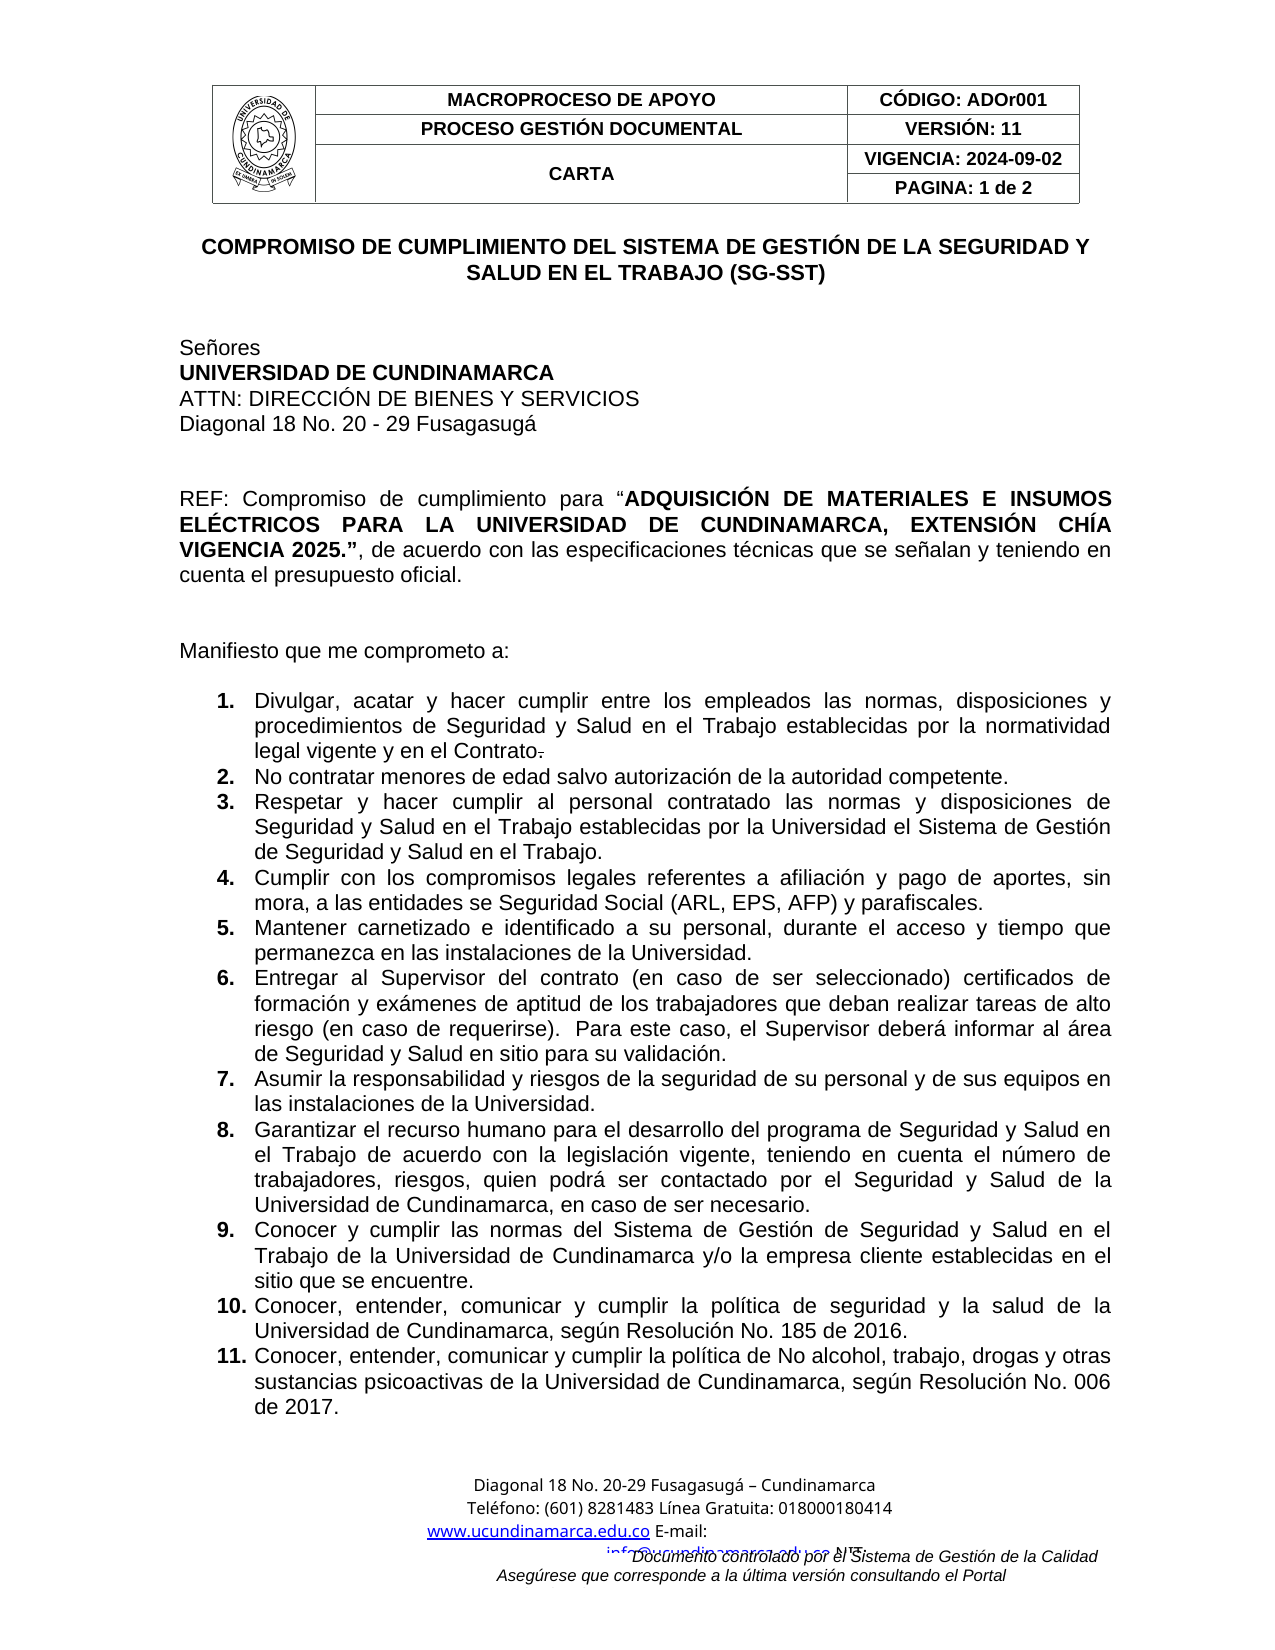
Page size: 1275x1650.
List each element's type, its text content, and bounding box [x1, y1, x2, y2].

list Cumplir con los compromisos legales referentes a afiliación y pago de aportes, sin mora, a las entidades se Seguridad Social (ARL, EPS, AFP) y parafiscales. [217, 864, 1112, 915]
list No contratar menores de edad salvo autorización de la autoridad competente. [217, 763, 1112, 789]
picture [232, 96, 296, 192]
text Diagonal 18 No. 20 - 29 Fusagasugá [179, 411, 1112, 436]
text ATTN: DIRECCIÓN DE BIENES Y SERVICIOS [179, 385, 1112, 411]
text COMPROMISO DE CUMPLIMIENTO DEL SISTEMA DE GESTIÓN DE LA SEGURIDAD Y SALUD EN EL TRABAJO (SG-SST) [179, 234, 1112, 284]
text UNIVERSIDAD DE CUNDINAMARCA [179, 360, 1112, 385]
list Respetar y hacer cumplir al personal contratado las normas y disposiciones de Seguridad y Salud en el Trabajo establecidas por la Universidad el Sistema de Gestión de Seguridad y Salud en el Trabajo. [217, 789, 1112, 864]
list Divulgar, acatar y hacer cumplir entre los empleados las normas, disposiciones y procedimientos de Seguridad y Salud en el Trabajo establecidas por la normatividad legal vigente y en el Contrato. [217, 688, 1112, 763]
list Mantener carnetizado e identificado a su personal, durante el acceso y tiempo que permanezca en las instalaciones de la Universidad. [217, 915, 1112, 965]
list Entregar al Supervisor del contrato (en caso de ser seleccionado) certificados de formación y exámenes de aptitud de los trabajadores que deban realizar tareas de alto riesgo (en caso de requerirse). Para este caso, el Supervisor deberá informar al área de Seguridad y Salud en sitio para su validación. [217, 965, 1112, 1066]
list Conocer y cumplir las normas del Sistema de Gestión de Seguridad y Salud en el Trabajo de la Universidad de Cundinamarca y/o la empresa cliente establecidas en el sitio que se encuentre. [217, 1217, 1112, 1293]
text Manifiesto que me comprometo a: [179, 637, 1112, 663]
list Garantizar el recurso humano para el desarrollo del programa de Seguridad y Salud en el Trabajo de acuerdo con la legislación vigente, teniendo en cuenta el número de trabajadores, riesgos, quien podrá ser contactado por el Seguridad y Salud de la Universidad de Cundinamarca, en caso de ser necesario. [217, 1116, 1112, 1217]
list Asumir la responsabilidad y riesgos de la seguridad de su personal y de sus equipos en las instalaciones de la Universidad. [217, 1066, 1112, 1116]
text Señores [179, 335, 1112, 360]
text REF: Compromiso de cumplimiento para “ADQUISICIÓN DE MATERIALES E INSUMOS ELÉCTRICOS PARA LA UNIVERSIDAD DE CUNDINAMARCA, EXTENSIÓN CHÍA VIGENCIA 2025.”, de acuerdo con las especificaciones técnicas que se señalan y teniendo en cuenta el presupuesto oficial. [179, 486, 1112, 587]
list Conocer, entender, comunicar y cumplir la política de seguridad y la salud de la Universidad de Cundinamarca, según Resolución No. 185 de 2016. [217, 1293, 1112, 1343]
list Conocer, entender, comunicar y cumplir la política de No alcohol, trabajo, drogas y otras sustancias psicoactivas de la Universidad de Cundinamarca, según Resolución No. 006 de 2017. [217, 1343, 1112, 1419]
